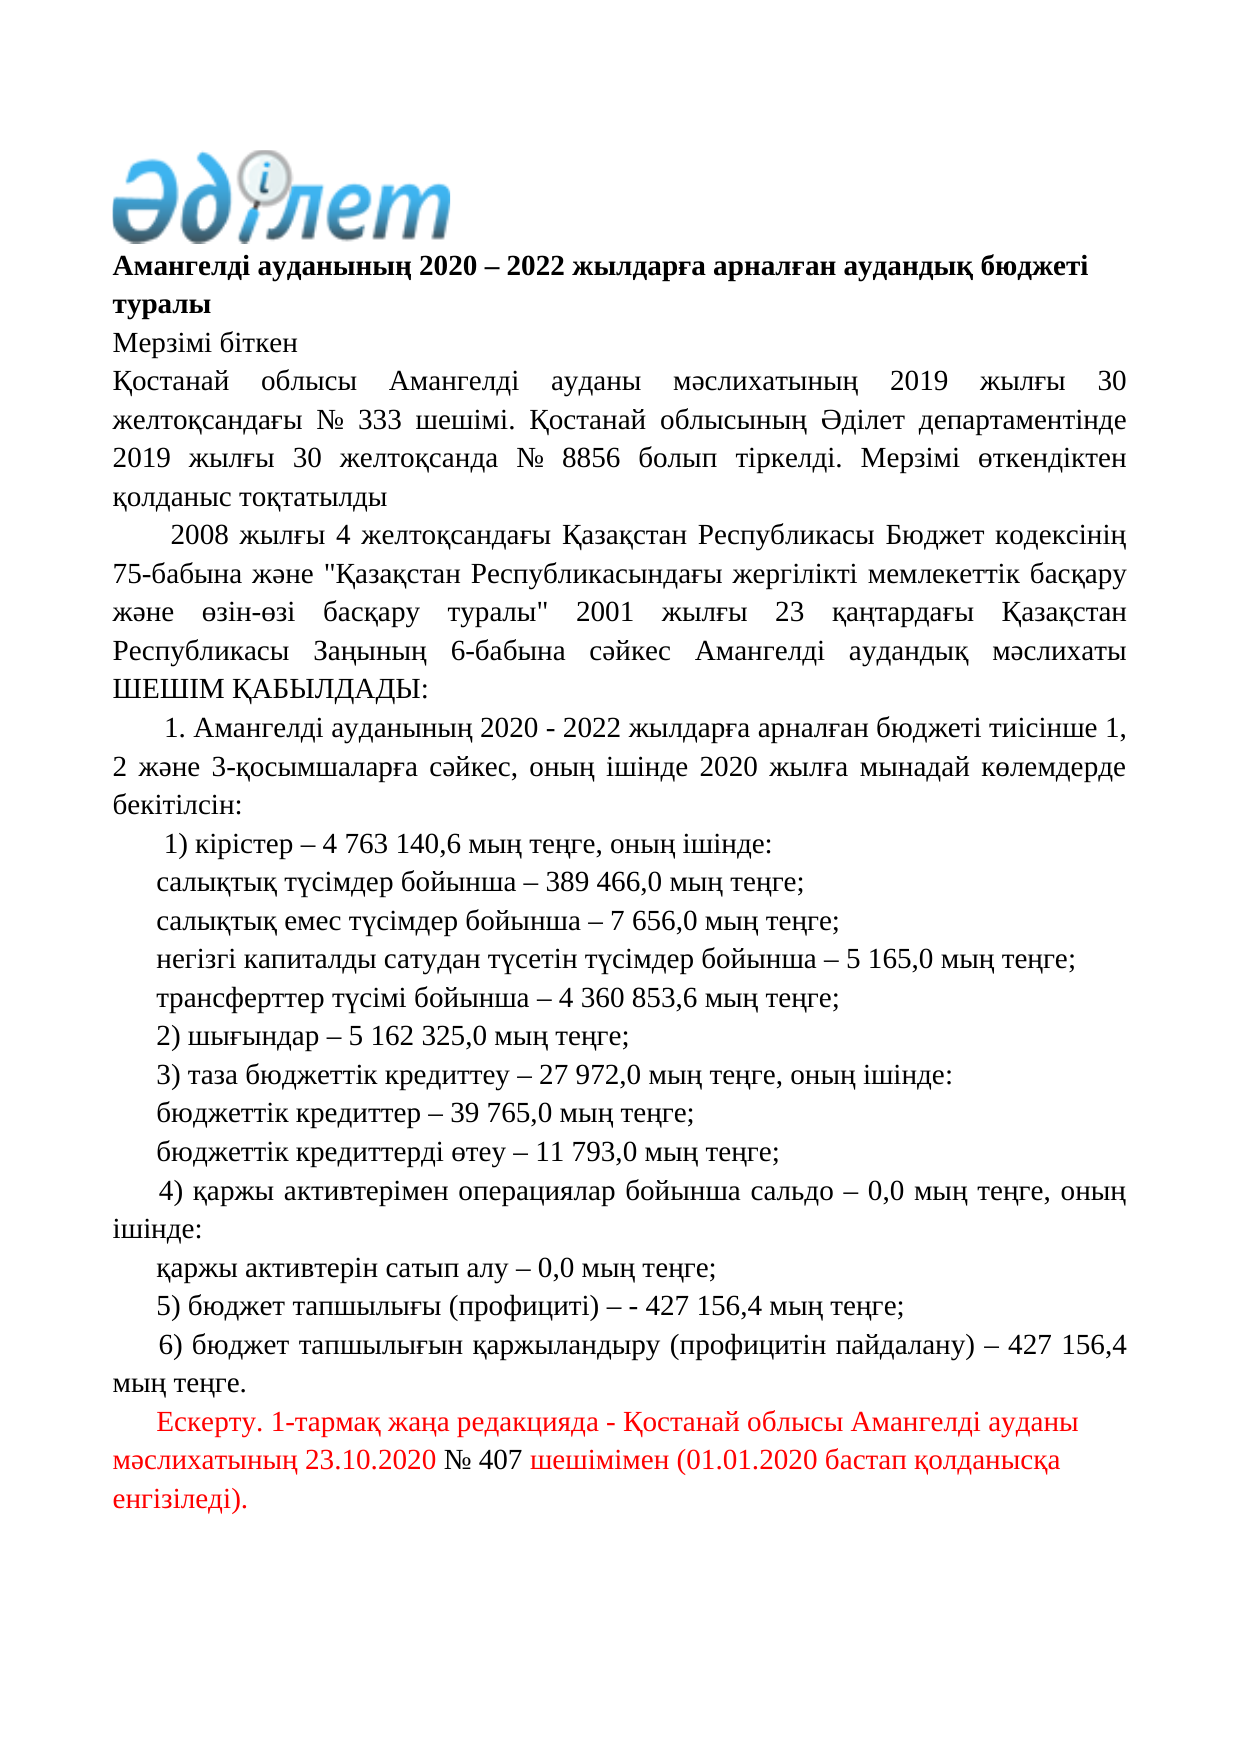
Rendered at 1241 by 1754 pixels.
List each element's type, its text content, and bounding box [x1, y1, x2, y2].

text Амангелді ауданының 2020 – 2022 жылдарға арналған аудандық бюджеті туралы [112, 248, 1128, 320]
text 3) таза бюджеттiк кредиттеу – 27 972,0 мың теңге, оның iшiнде: [112, 1057, 1128, 1091]
text салықтық түсімдер бойынша – 389 466,0 мың теңге; [112, 864, 1128, 898]
text қаржы активтерін сатып алу – 0,0 мың теңге; [112, 1250, 1128, 1283]
text 4) қаржы активтерімен операциялар бойынша сальдо – 0,0 мың теңге, оның ішінде: [112, 1173, 1128, 1245]
text Қостанай облысы Амангелді ауданы мәслихатының 2019 жылғы 30 желтоқсандағы № 333 шешімі. Қостанай облысының Әділет департаментінде 2019 жылғы 30 желтоқсанда № 8856 болып тіркелді. Мерзімі өткендіктен қолданыс тоқтатылды [112, 363, 1128, 512]
text 1) кірістер – 4 763 140,6 мың теңге, оның iшiнде: [112, 826, 1128, 859]
text 2) шығындар – 5 162 325,0 мың теңге; [112, 1018, 1128, 1052]
text бюджеттiк кредиттер – 39 765,0 мың теңге; [112, 1096, 1128, 1129]
text салықтық емес түсімдер бойынша – 7 656,0 мың теңге; [112, 903, 1128, 936]
text 2008 жылғы 4 желтоқсандағы Қазақстан Республикасы Бюджет кодексінің 75-бабына және "Қазақстан Республикасындағы жергілікті мемлекеттік басқару және өзін-өзі басқару туралы" 2001 жылғы 23 қаңтардағы Қазақстан Республикасы Заңының 6-бабына сәйкес Амангелді аудандық мәслихаты ШЕШІМ ҚАБЫЛДАДЫ: [112, 517, 1128, 705]
text 5) бюджет тапшылығы (профициті) – - 427 156,4 мың теңге; [112, 1288, 1128, 1322]
text 6) бюджет тапшылығын қаржыландыру (профицитін пайдалану) – 427 156,4 мың теңге. [112, 1327, 1128, 1399]
text негізгі капиталды сатудан түсетін түсімдер бойынша – 5 165,0 мың теңге; [112, 941, 1128, 975]
picture [112, 150, 451, 244]
text бюджеттiк кредиттердi өтеу – 11 793,0 мың теңге; [112, 1134, 1128, 1168]
text Ескерту. 1-тармақ жаңа редакцияда - Қостанай облысы Амангелді ауданы мәслихатының 23.10.2020 № 407 шешімімен (01.01.2020 бастап қолданысқа енгізіледі). [112, 1404, 1128, 1545]
text 1. Амангелді ауданының 2020 - 2022 жылдарға арналған бюджеті тиісінше 1, 2 және 3-қосымшаларға сәйкес, оның ішінде 2020 жылға мынадай көлемдерде бекітілсін: [112, 710, 1128, 821]
text Мерзімі біткен [112, 325, 1128, 358]
text трансферттер түсімі бойынша – 4 360 853,6 мың теңге; [112, 980, 1128, 1013]
